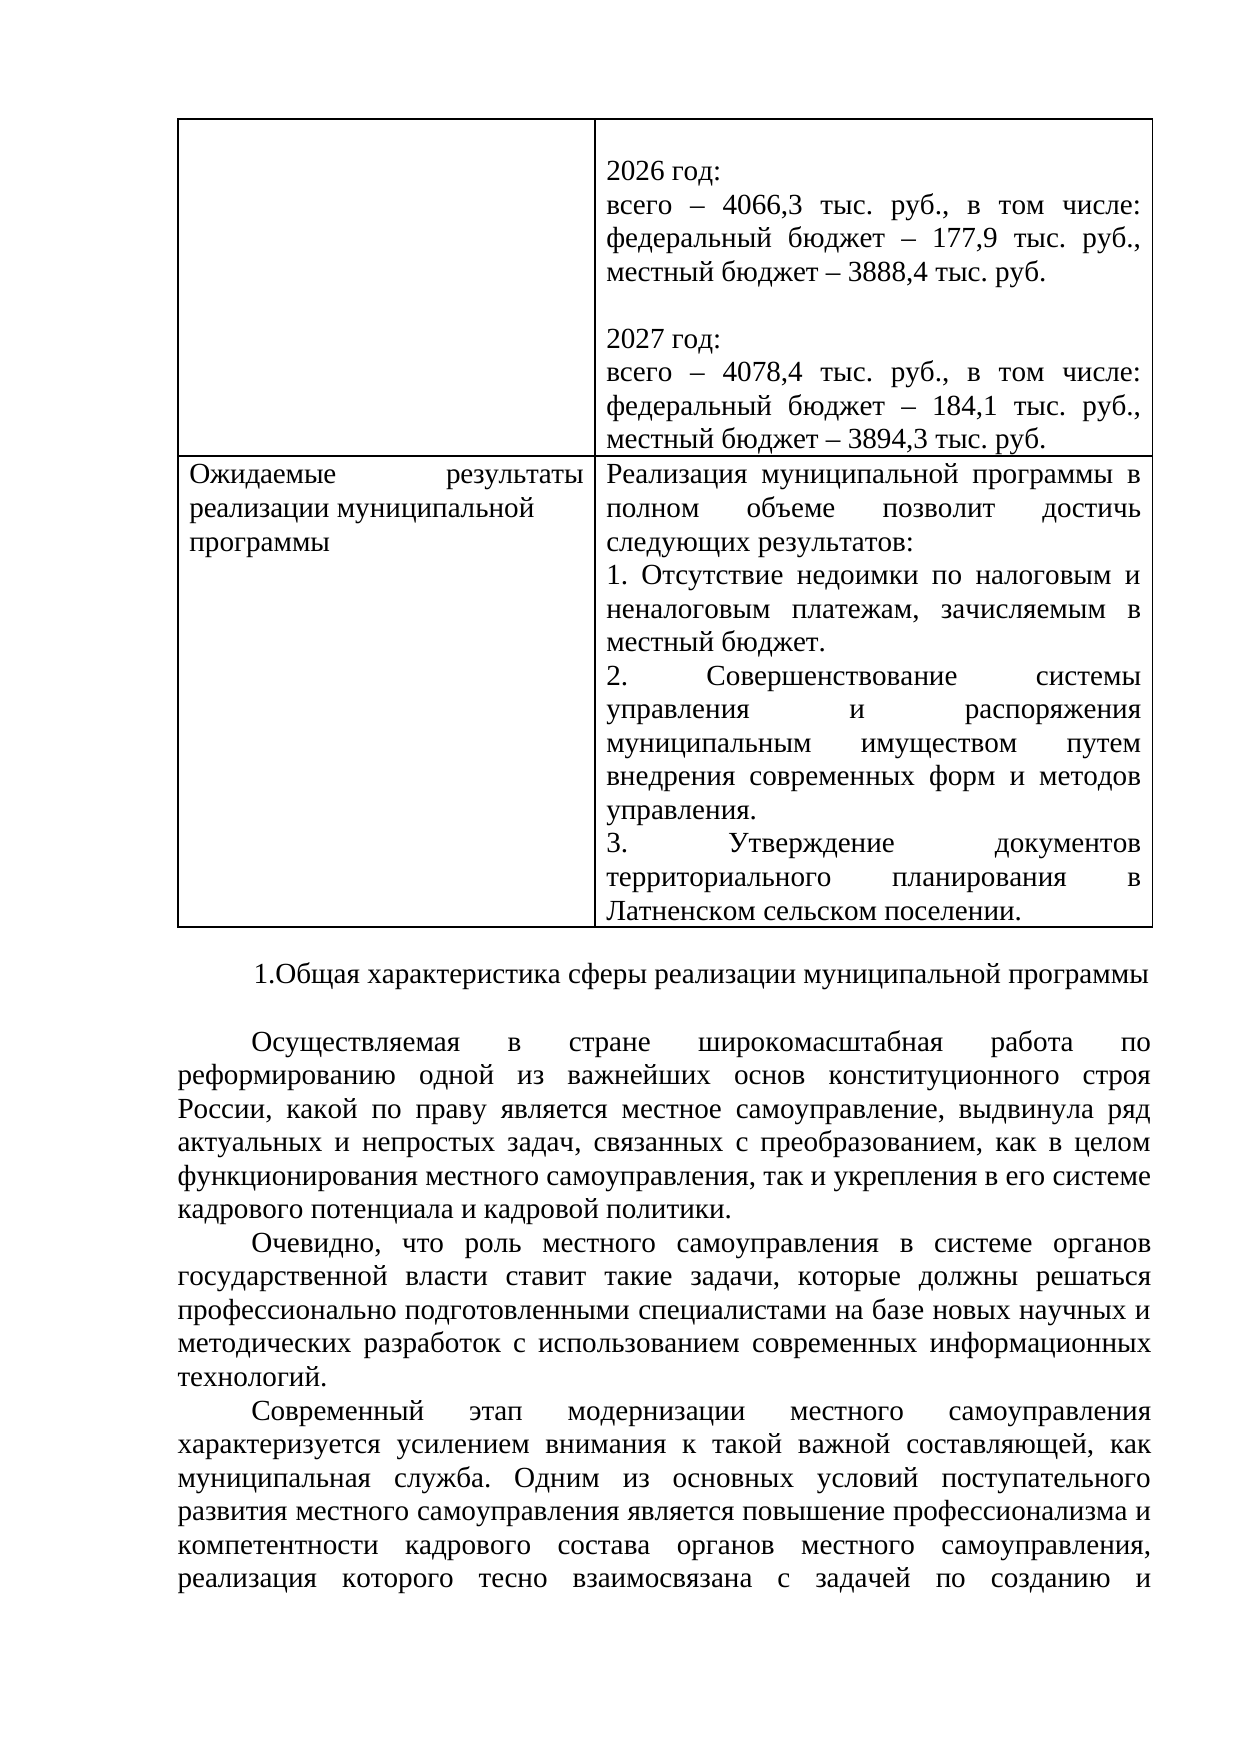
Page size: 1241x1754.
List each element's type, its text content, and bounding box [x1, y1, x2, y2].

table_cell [596, 120, 1152, 455]
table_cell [179, 120, 594, 455]
table_cell Ожидаемые результаты реализации муниципальной программы [179, 457, 594, 926]
table_cell Реализация муниципальной программы в полном объеме позволит достичь следующих результатов: 1. Отсутствие недоимки по налоговым и неналоговым платежам, зачисляемым в местный бюджет. 2. Совершенствование системы управления и распоряжения муниципальным имуществом путем внедрения современных форм и методов управления. 3. Утверждение документов территориального планирования в Латненском сельском поселении. [596, 457, 1152, 926]
text Очевидно, что роль местного самоуправления в системе органов государственной власти ставит такие задачи, которые должны решаться профессионально подготовленными специалистами на базе новых научных и методических разработок с использованием современных информационных технологий. [177, 1225, 1152, 1393]
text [177, 1393, 1152, 1594]
text Осуществляемая в стране широкомасштабная работа по реформированию одной из важнейших основ конституционного строя России, какой по праву является местное самоуправление, выдвинула ряд актуальных и непростых задач, связанных с преобразованием, как в целом функционирования местного самоуправления, так и укрепления в его системе кадрового потенциала и кадровой политики. [177, 1024, 1152, 1225]
text 1.Общая характеристика сферы реализации муниципальной программы [177, 957, 1152, 990]
